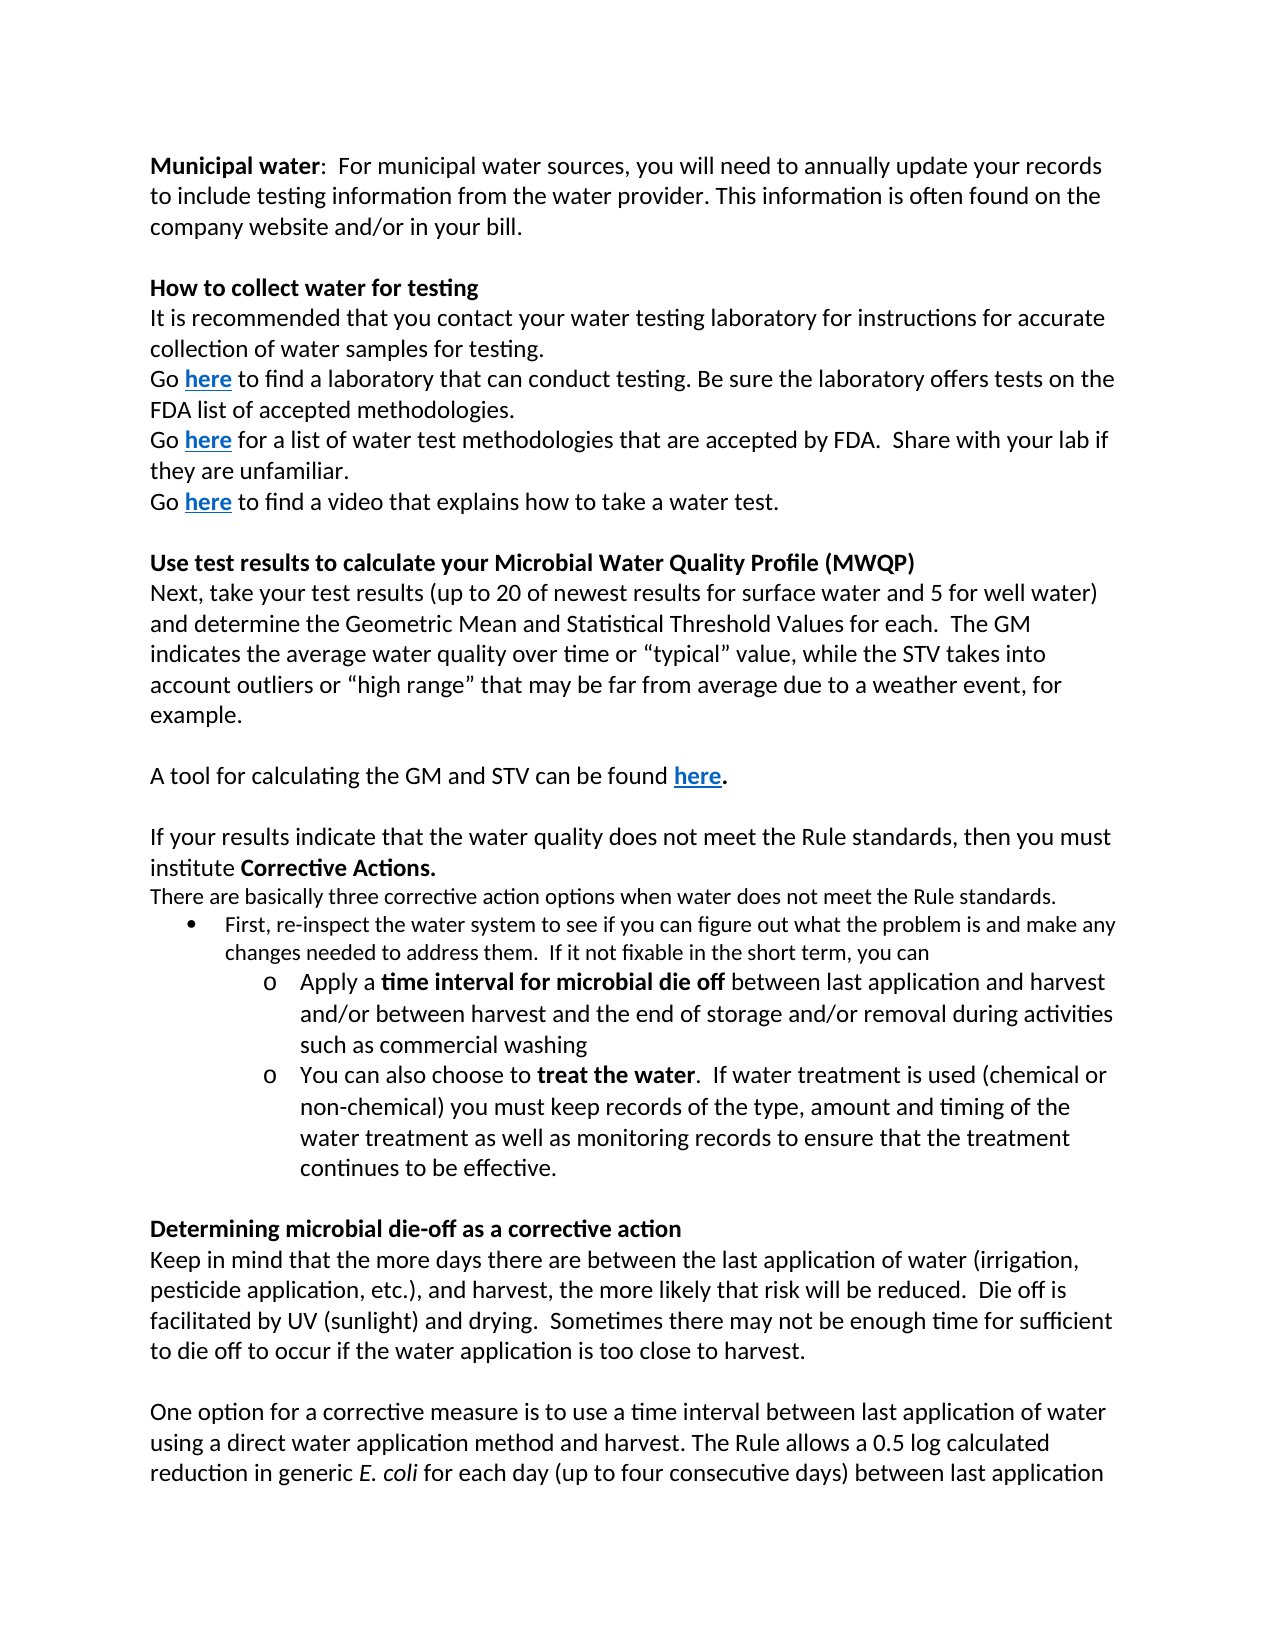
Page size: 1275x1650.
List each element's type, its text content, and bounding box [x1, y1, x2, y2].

text Determining microbial die-off as a corrective action [150, 1213, 1125, 1244]
text How to collect water for testing [150, 272, 1125, 303]
text If your results indicate that the water quality does not meet the Rule standards, then you must institute Corrective Actions. [150, 821, 1125, 882]
list Apply a time interval for microbial die off between last application and harvest and/or between harvest and the end of storage and/or removal during activities such as commercial washing [262, 967, 1125, 1059]
text Go here to find a laboratory that can conduct testing. Be sure the laboratory offers tests on the FDA list of accepted methodologies. [150, 364, 1125, 425]
text Keep in mind that the more days there are between the last application of water (irrigation, pesticide application, etc.), and harvest, the more likely that risk will be reduced. Die off is facilitated by UV (sunlight) and drying. Sometimes there may not be enough time for sufficient to die off to occur if the water application is too close to harvest. [150, 1244, 1125, 1366]
text A tool for calculating the GM and STV can be found here. [150, 760, 1125, 791]
text Go here for a list of water test methodologies that are accepted by FDA. Share with your lab if they are unfamiliar. [150, 425, 1125, 486]
text Use test results to calculate your Microbial Water Quality Profile (MWQP) [150, 547, 1125, 577]
text Next, take your test results (up to 20 of newest results for surface water and 5 for well water) and determine the Geometric Mean and Statistical Threshold Values for each. The GM indicates the average water quality over time or “typical” value, while the STV takes into account outliers or “high range” that may be far from average due to a weather event, for example. [150, 577, 1125, 730]
text Go here to find a video that explains how to take a water test. [150, 486, 1125, 516]
text It is recommended that you contact your water testing laboratory for instructions for accurate collection of water samples for testing. [150, 303, 1125, 364]
list First, re-inspect the water system to see if you can figure out what the problem is and make any changes needed to address them. If it not fixable in the short term, you can [187, 911, 1125, 967]
text Municipal water: For municipal water sources, you will need to annually update your records to include testing information from the water provider. This information is often found on the company website and/or in your bill. [150, 150, 1125, 242]
text There are basically three corrective action options when water does not meet the Rule standards. [150, 882, 1125, 911]
list You can also choose to treat the water. If water treatment is used (chemical or non-chemical) you must keep records of the type, amount and timing of the water treatment as well as monitoring records to ensure that the treatment continues to be effective. [262, 1059, 1125, 1183]
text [150, 1396, 1125, 1488]
